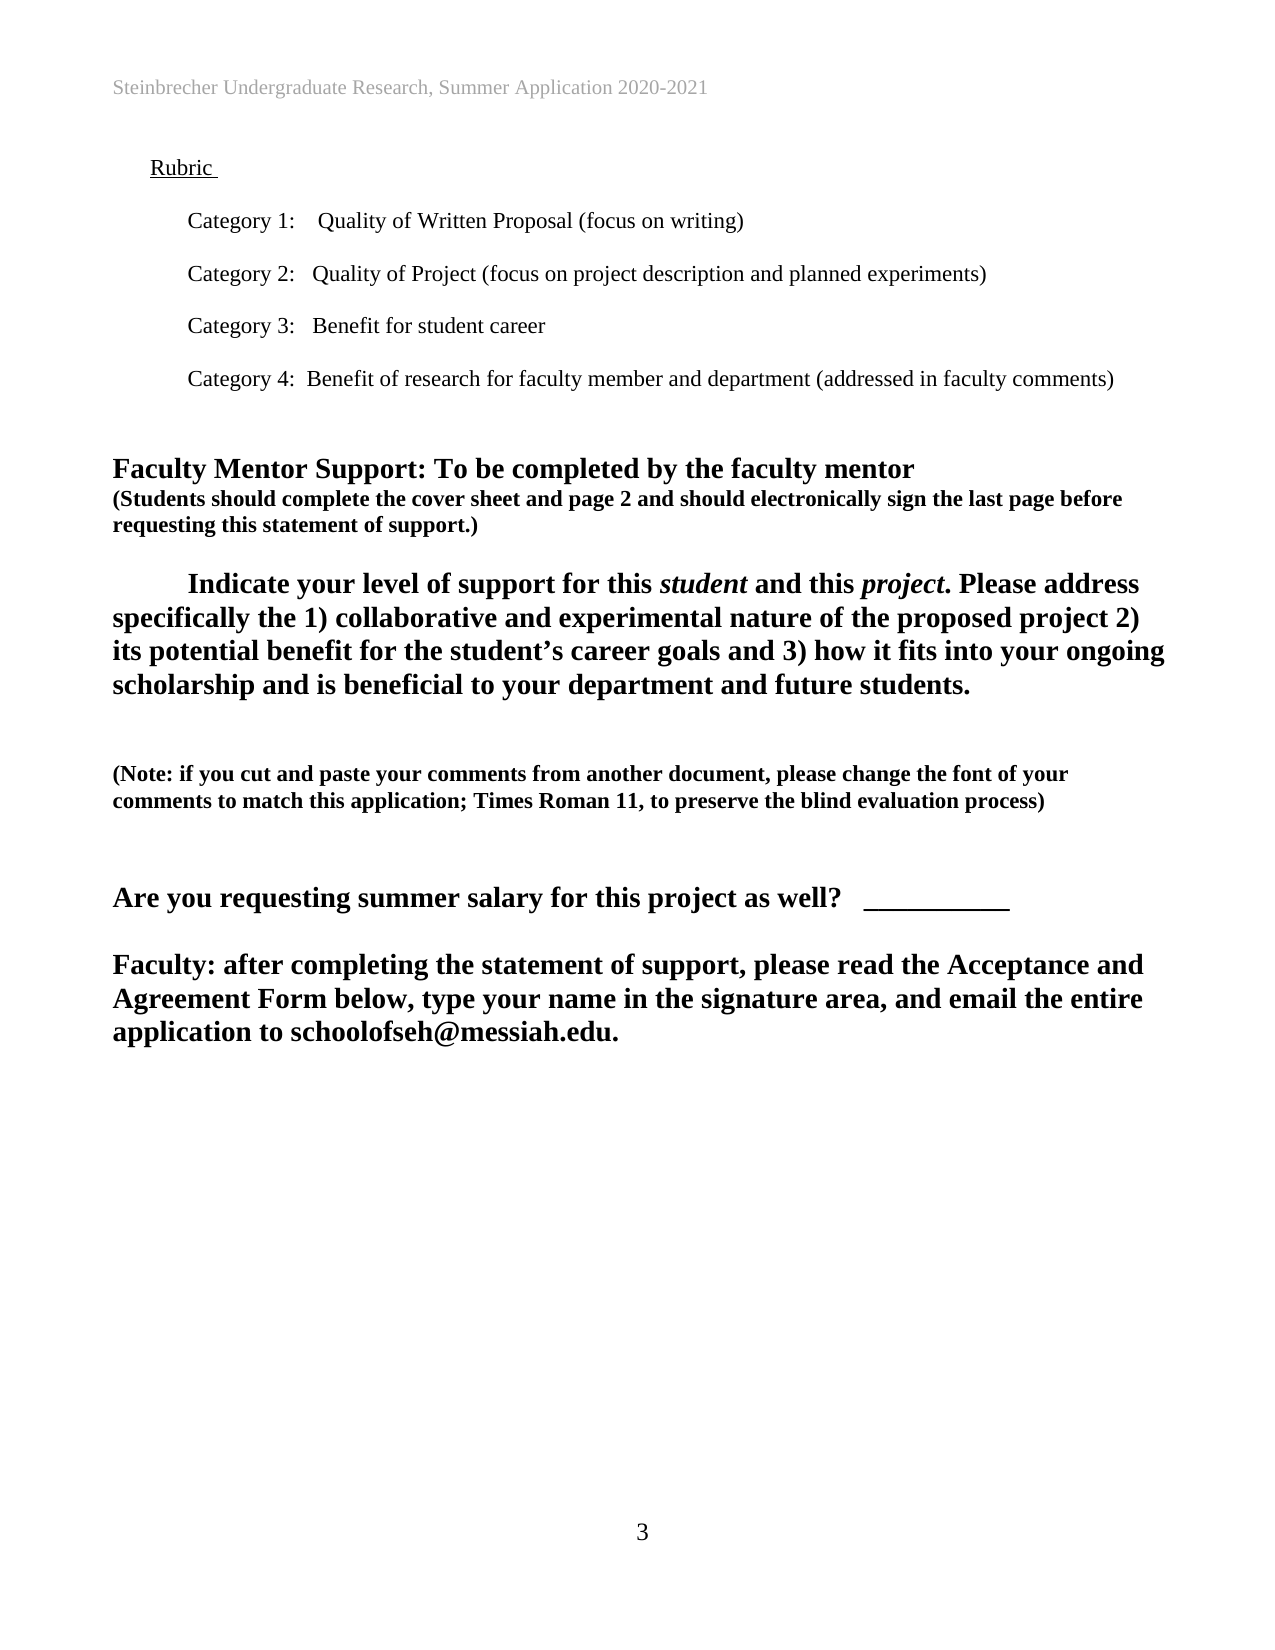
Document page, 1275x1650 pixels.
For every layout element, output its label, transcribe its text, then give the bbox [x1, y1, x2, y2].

text Rubric [112, 154, 1172, 181]
text (Note: if you cut and paste your comments from another document, please change the font of your comments to match this application; Times Roman 11, to preserve the blind evaluation process) [112, 760, 1172, 813]
text Are you requesting summer salary for this project as well? __________ [112, 880, 1172, 914]
text Faculty: after completing the statement of support, please read the Acceptance and Agreement Form below, type your name in the signature area, and email the entire application to schoolofseh@messiah.edu. [112, 947, 1172, 1048]
text Category 2: Quality of Project (focus on project description and planned experiments) [112, 259, 1172, 286]
text Indicate your level of support for this student and this project. Please address specifically the 1) collaborative and experimental nature of the proposed project 2) its potential benefit for the student’s career goals and 3) how it fits into your ongoing scholarship and is beneficial to your department and future students. [112, 566, 1172, 700]
text Category 4: Benefit of research for faculty member and department (addressed in faculty comments) [112, 365, 1172, 391]
text (Students should complete the cover sheet and page 2 and should electronically sign the last page before requesting this statement of support.) [112, 485, 1172, 537]
text Category 1: Quality of Written Proposal (focus on writing) [187, 207, 1172, 233]
text Faculty Mentor Support: To be completed by the faculty mentor [112, 451, 1172, 485]
text Category 3: Benefit for student career [112, 312, 1172, 339]
